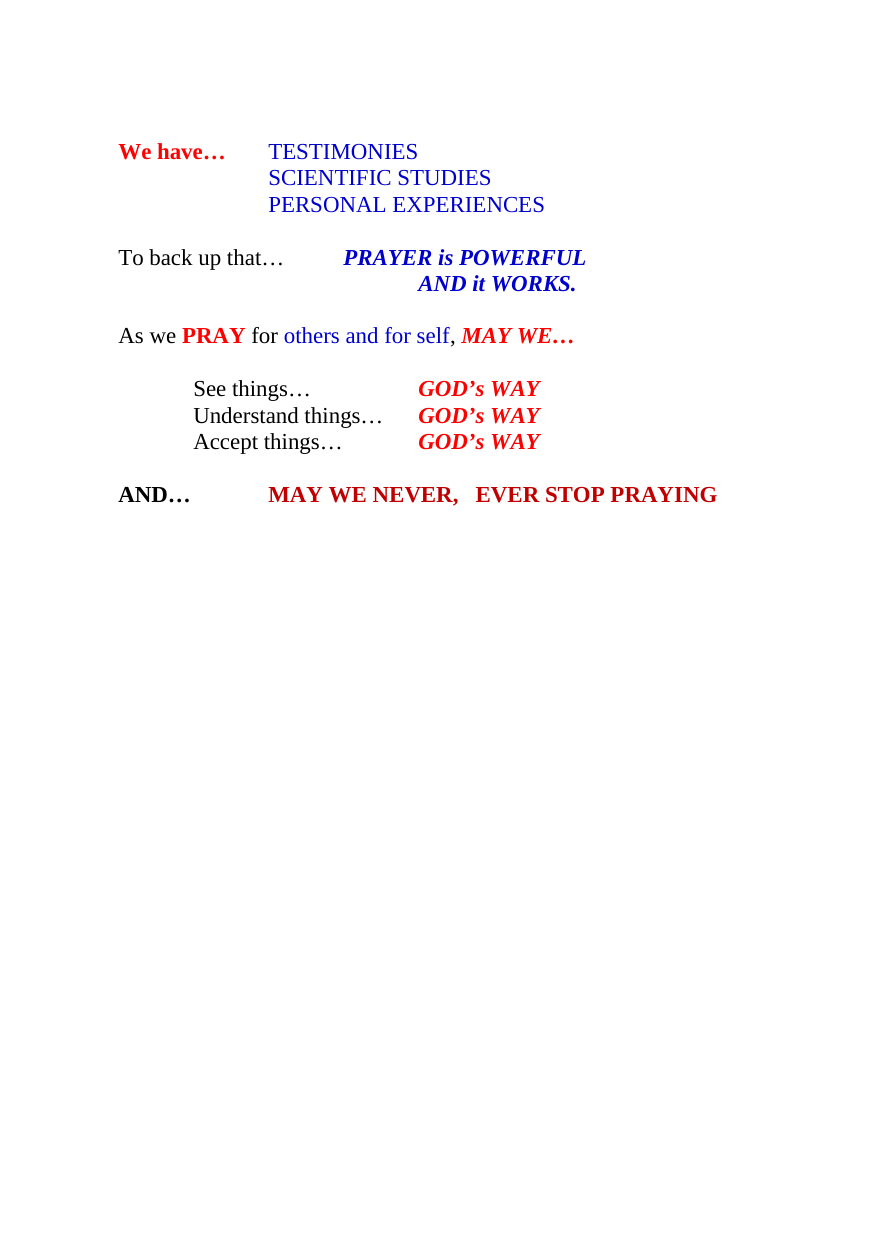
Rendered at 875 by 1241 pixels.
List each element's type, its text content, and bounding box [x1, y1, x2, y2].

text AND it WORKS. [118, 270, 815, 296]
text SCIENTIFIC STUDIES [118, 164, 815, 191]
text Accept things… GOD’s WAY [118, 428, 815, 454]
text See things… GOD’s WAY [118, 375, 815, 402]
text As we PRAY for others and for self, MAY WE… [118, 323, 815, 349]
text Understand things… GOD’s WAY [118, 402, 815, 428]
text PERSONAL EXPERIENCES [118, 191, 815, 217]
text AND… MAY WE NEVER, EVER STOP PRAYING [118, 481, 815, 507]
text To back up that… PRAYER is POWERFUL [118, 243, 815, 270]
text We have… TESTIMONIES [118, 138, 815, 164]
